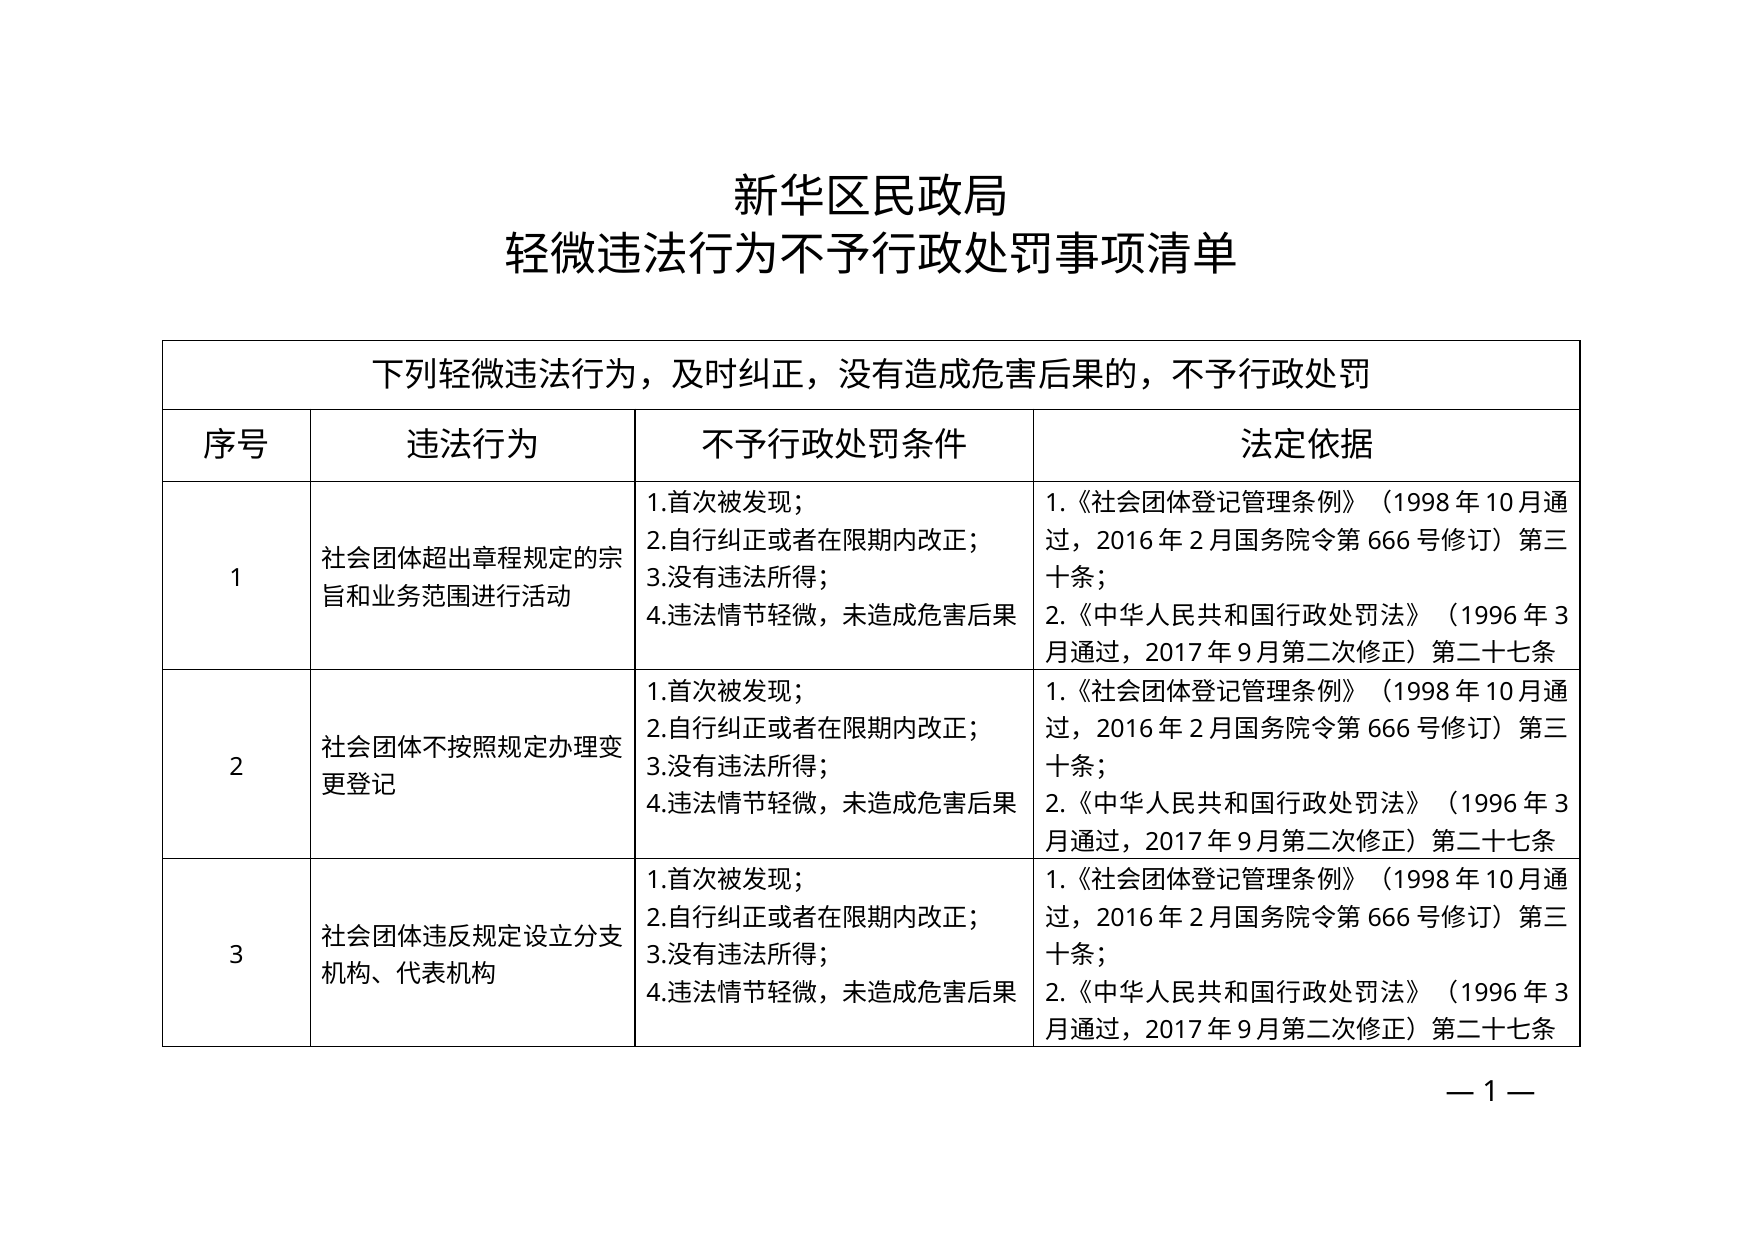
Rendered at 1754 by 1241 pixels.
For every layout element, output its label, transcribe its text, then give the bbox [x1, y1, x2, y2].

table_cell 法定依据 [1034, 410, 1579, 481]
table_cell 1.《社会团体登记管理条例》（1998年10月通过，2016年2月国务院令第666号修订）第三十条； 2.《中华人民共和国行政处罚法》（1996年3月通过，2017年9月第二次修正）第二十七条 [1034, 670, 1579, 858]
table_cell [1034, 859, 1579, 1046]
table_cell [636, 859, 1033, 1046]
table_cell 社会团体违反规定设立分支机构、代表机构 [311, 859, 634, 1046]
table_cell 3 [163, 859, 310, 1046]
table_cell 1.首次被发现； 2.自行纠正或者在限期内改正； 3.没有违法所得； 4.违法情节轻微，未造成危害后果 [636, 670, 1033, 858]
table_cell 社会团体超出章程规定的宗旨和业务范围进行活动 [311, 482, 634, 669]
table_cell 违法行为 [311, 410, 634, 481]
table_cell 1 [163, 482, 310, 669]
table_cell 1.《社会团体登记管理条例》（1998年10月通过，2016年2月国务院令第666号修订）第三十条； 2.《中华人民共和国行政处罚法》（1996年3月通过，2017年9月第二次修正）第二十七条 [1034, 482, 1579, 669]
table_cell 2 [163, 670, 310, 858]
table_header 新华区民政局 轻微违法行为不予行政处罚事项清单 [163, 165, 1580, 340]
table_cell 不予行政处罚条件 [636, 410, 1033, 481]
table_cell 下列轻微违法行为，及时纠正，没有造成危害后果的，不予行政处罚 [163, 341, 1579, 408]
table_cell 1.首次被发现； 2.自行纠正或者在限期内改正； 3.没有违法所得； 4.违法情节轻微，未造成危害后果 [636, 482, 1033, 669]
table_cell 序号 [163, 410, 310, 481]
table_cell 社会团体不按照规定办理变更登记 [311, 670, 634, 858]
